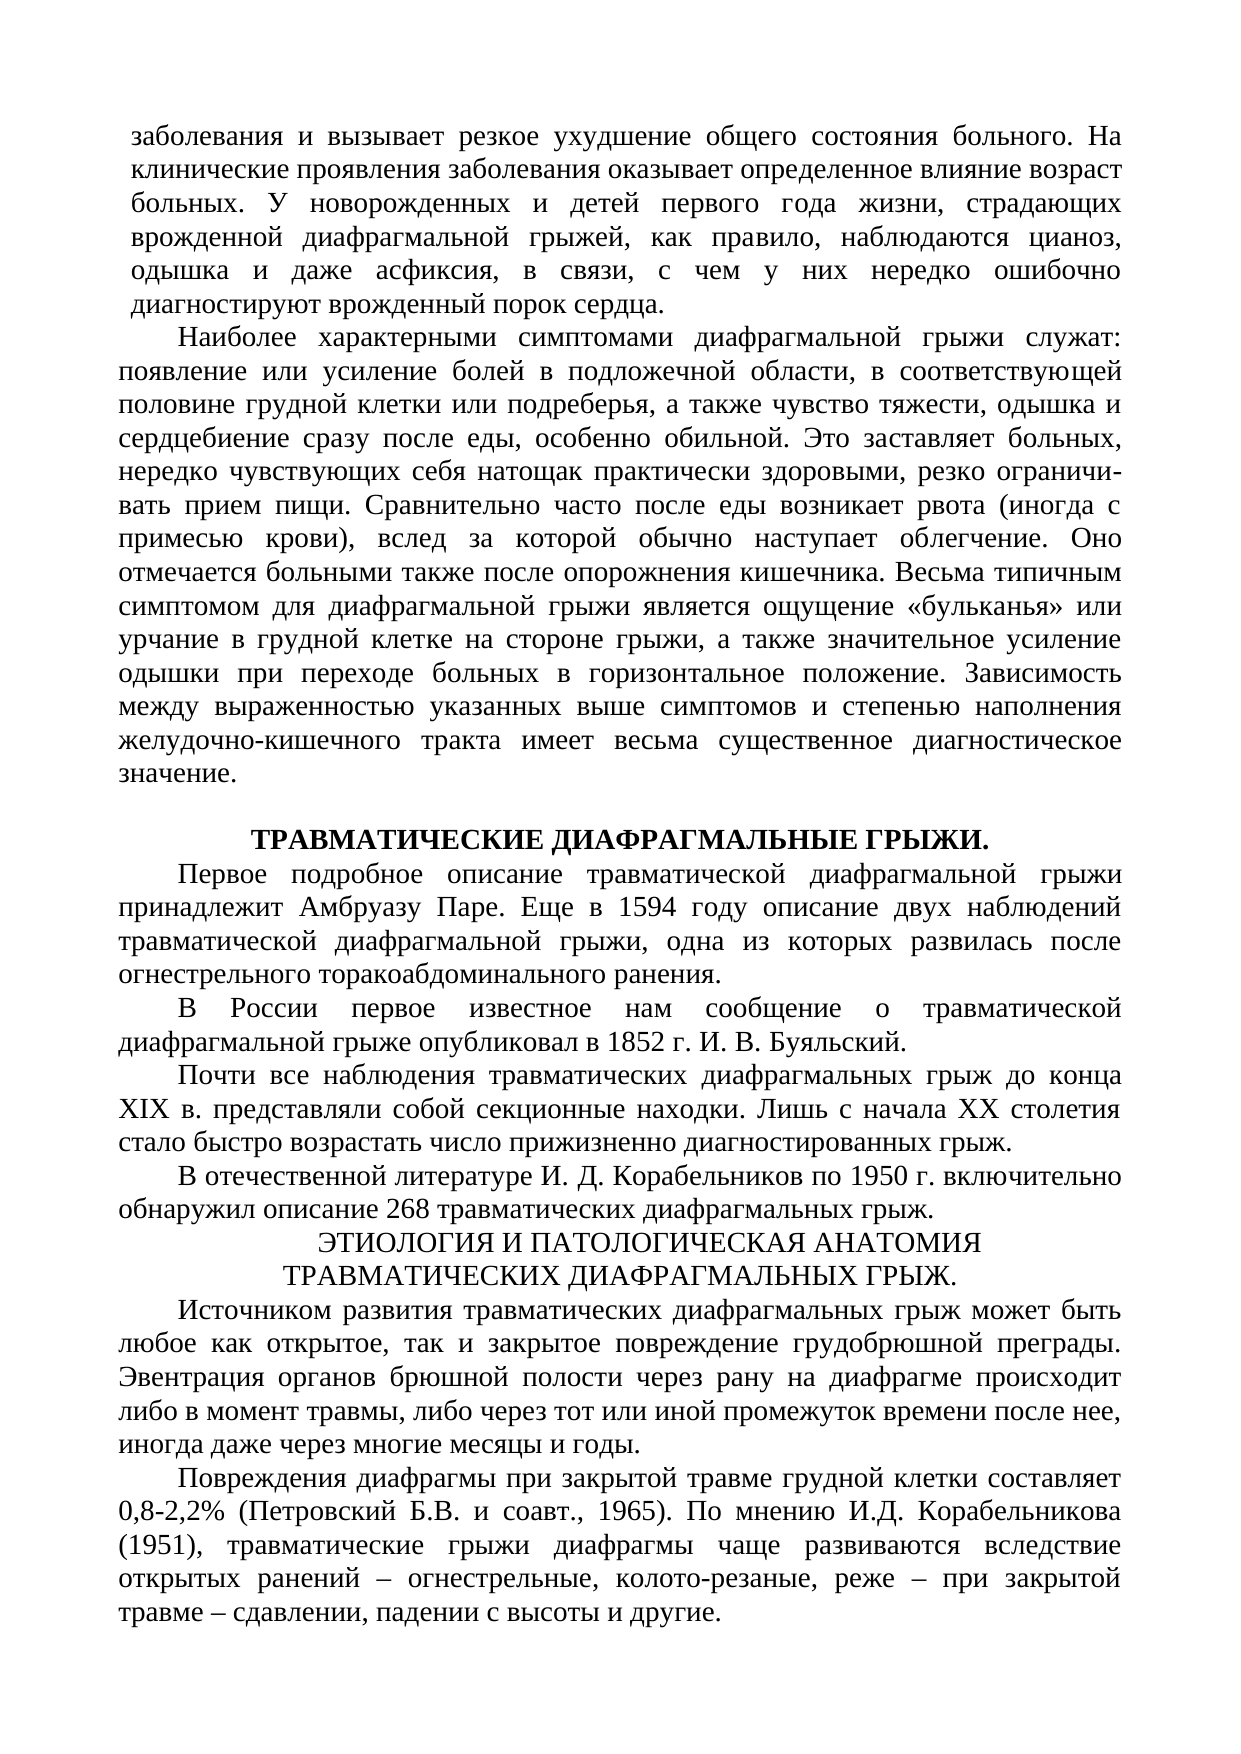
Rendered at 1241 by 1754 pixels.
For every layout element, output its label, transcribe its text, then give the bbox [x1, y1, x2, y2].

text Этиология и патологическая анатомия травматических диафрагмальных грыж. [118, 1225, 1122, 1292]
text Травматические диафрагмальные грыжи. [118, 822, 1122, 856]
text Источником развития травматических диафрагмальных грыж может быть любое как открытое, так и закрытое повреждение грудобрюшной преграды. Эвентрация органов брюшной полости через рану на диафрагме происходит либо в момент травмы, либо через тот или иной промежуток времени после нее, иногда даже через многие месяцы и годы. [118, 1292, 1122, 1460]
text В России первое известное нам сообщение о травматической диафрагмальной грыже опубликовал в 1852 г. И. В. Буяльский. [118, 990, 1122, 1057]
text Первое подробное описание травматической диафрагмальной грыжи принадлежит Амбруазу Паре. Еще в 1594 году описание двух наблюдений травматической диафрагмальной грыжи, одна из которых развилась после огнестрельного торакоабдоминального ранения. [118, 856, 1122, 990]
text В отечественной литературе И. Д. Корабельников по 1950 г. включительно обнаружил описание 268 травматических диафрагмальных грыж. [118, 1158, 1122, 1225]
text Повреждения диафрагмы при закрытой травме грудной клетки составляет 0,8-2,2% (Петровский Б.В. и соавт., 1965). По мнению И.Д. Корабельникова (1951), травматические грыжи диафрагмы чаще развиваются вследствие открытых ранений – огнестрельные, колото-резаные, реже – при закрытой травме – сдавлении, падении с высоты и другие. [118, 1460, 1122, 1627]
text Почти все наблюдения травматических диафрагмальных грыж до конца XIX в. представляли собой секционные находки. Лишь с начала XX столетия стало быстро возрастать число прижизненно диагностированных грыж. [118, 1057, 1122, 1158]
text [131, 118, 1122, 319]
text Наиболее характерными симптомами диафрагмальной грыжи служат: появление или усиление болей в подложечной области, в соответствующей половине грудной клетки или подреберья, а также чувство тяжести, одышка и сердцебиение сразу после еды, особенно обильной. Это заставляет больных, нередко чувствующих себя натощак практически здоровыми, резко ограничивать прием пищи. Сравнительно часто после еды возникает рвота (иногда с примесью крови), вслед за которой обычно наступает облегчение. Оно отмечается больными также после опорожнения кишечника. Весьма типичным симптомом для диафрагмальной грыжи является ощущение «бульканья» или урчание в грудной клетке на стороне грыжи, а также значительное усиление одышки при переходе больных в горизонтальное положение. Зависимость между выраженностью указанных выше симптомов и степенью наполнения желудочно-кишечного тракта имеет весьма существенное диагностическое значение. [118, 319, 1122, 789]
